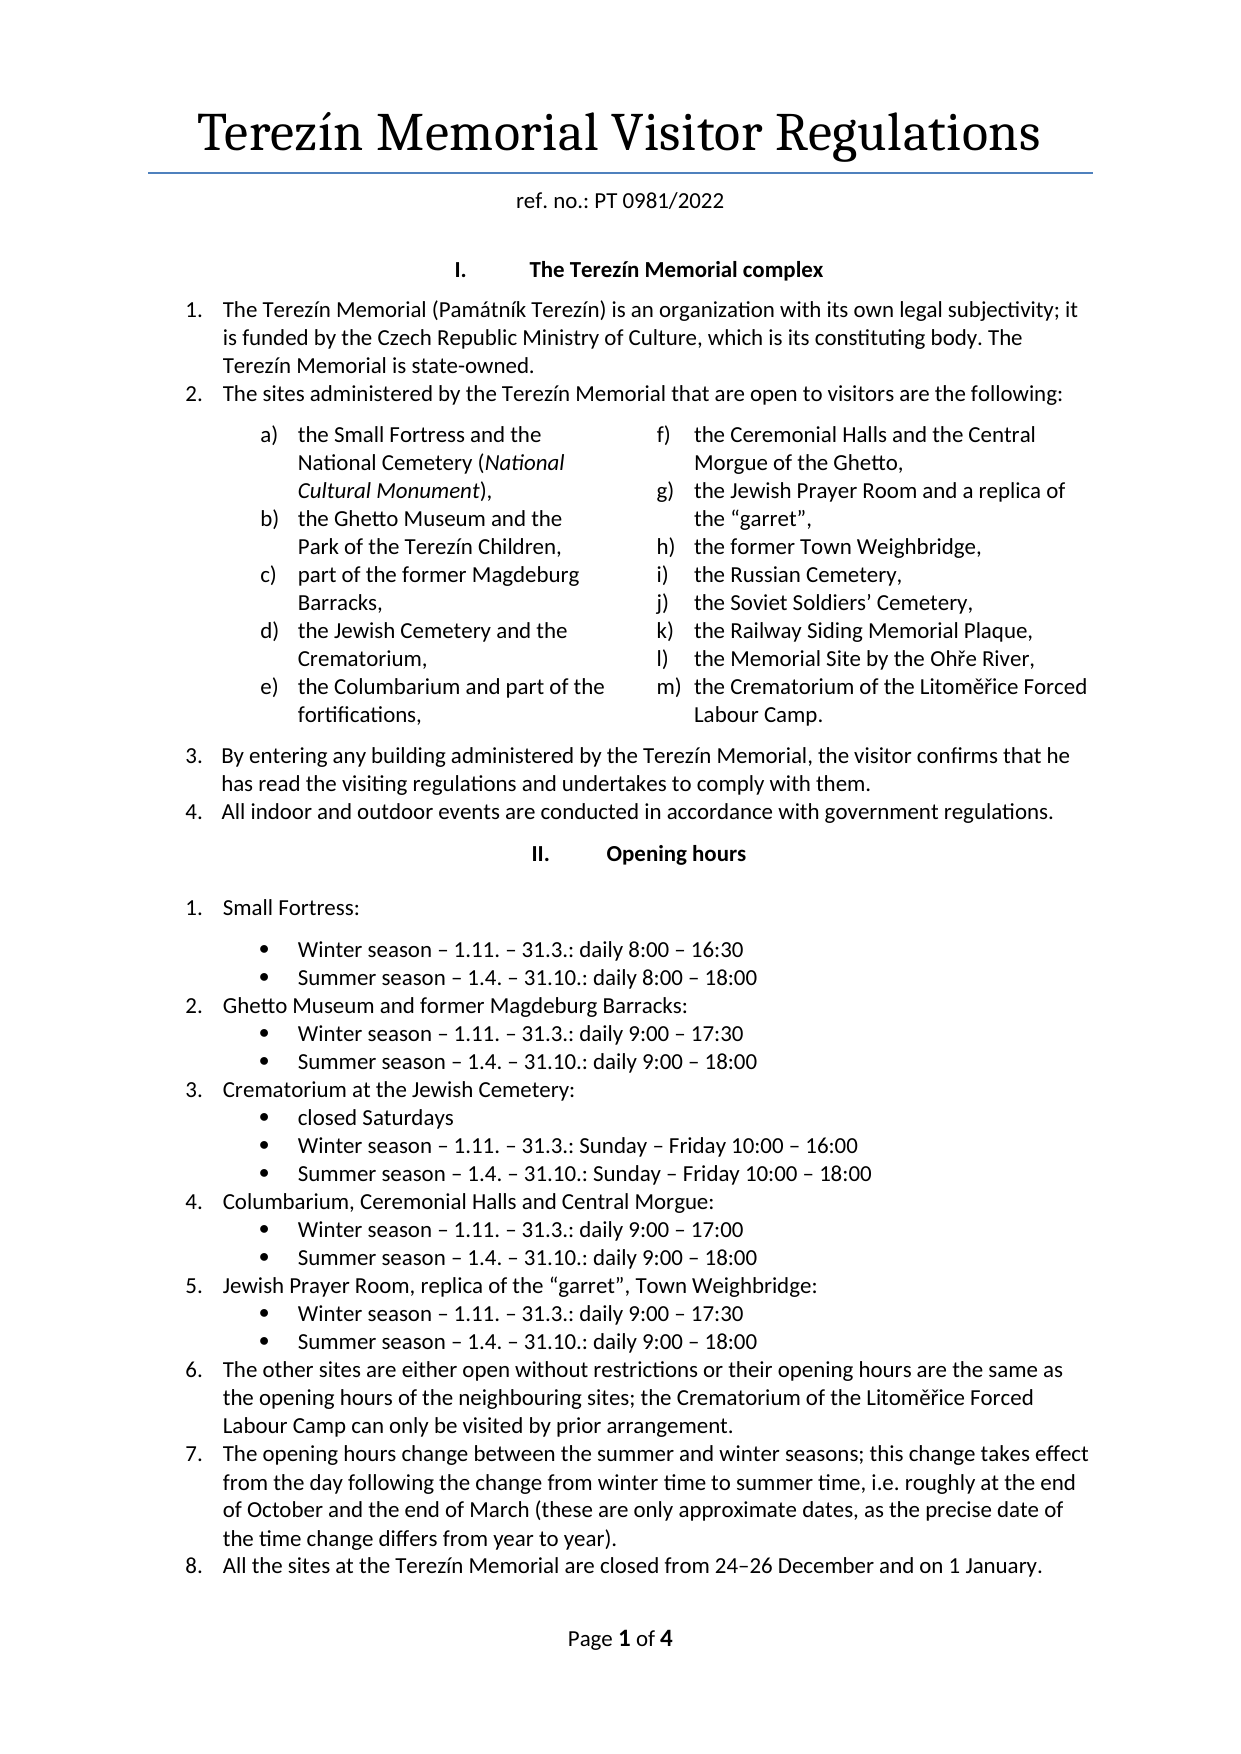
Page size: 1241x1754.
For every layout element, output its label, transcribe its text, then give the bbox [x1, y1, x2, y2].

list the Railway Siding Memorial Plaque, [656, 616, 1093, 644]
list All the sites at the Terezín Memorial are closed from 24–26 December and on 1 January. [185, 1552, 1093, 1580]
list part of the former Magdeburg Barracks, [260, 560, 605, 616]
list 4. All indoor and outdoor events are conducted in accordance with government regulations. [185, 797, 1093, 825]
list The sites administered by the Terezín Memorial that are open to visitors are the following: [185, 379, 1093, 407]
list Summer season – 1.4. – 31.10.: Sunday – Friday 10:00 – 18:00 [260, 1159, 1093, 1187]
list the Small Fortress and the National Cemetery (National Cultural Monument), [260, 420, 605, 504]
list the Ghetto Museum and the Park of the Terezín Children, [260, 504, 605, 560]
list the Crematorium of the Litoměřice Forced Labour Camp. [656, 672, 1093, 728]
list Summer season – 1.4. – 31.10.: daily 8:00 – 18:00 [260, 963, 1093, 991]
list the Ceremonial Halls and the Central Morgue of the Ghetto, [657, 420, 1093, 476]
list Summer season – 1.4. – 31.10.: daily 9:00 – 18:00 [260, 1327, 1093, 1356]
list Crematorium at the Jewish Cemetery: [185, 1075, 1093, 1103]
list the Memorial Site by the Ohře River, [656, 644, 1093, 672]
list Winter season – 1.11. – 31.3.: daily 9:00 – 17:00 [260, 1215, 1093, 1243]
list Winter season – 1.11. – 31.3.: daily 8:00 – 16:30 [260, 935, 1093, 963]
list Jewish Prayer Room, replica of the “garret”, Town Weighbridge: [185, 1271, 1093, 1299]
list the Soviet Soldiers’ Cemetery, [656, 588, 1093, 616]
list Winter season – 1.11. – 31.3.: daily 9:00 – 17:30 [260, 1019, 1093, 1047]
list Opening hours [185, 839, 1093, 867]
text ref. no.: PT 0981/2022 [148, 186, 1093, 214]
list closed Saturdays [260, 1103, 1093, 1131]
list The opening hours change between the summer and winter seasons; this change takes effect from the day following the change from winter time to summer time, i.e. roughly at the end of October and the end of March (these are only approximate dates, as the precise date of the time change differs from year to year). [185, 1439, 1093, 1552]
list the Jewish Cemetery and the Crematorium, [260, 616, 605, 672]
list The other sites are either open without restrictions or their opening hours are the same as the opening hours of the neighbouring sites; the Crematorium of the Litoměřice Forced Labour Camp can only be visited by prior arrangement. [185, 1356, 1093, 1439]
list The Terezín Memorial (Památník Terezín) is an organization with its own legal subjectivity; it is funded by the Czech Republic Ministry of Culture, which is its constituting body. The Terezín Memorial is state-owned. [185, 295, 1093, 379]
list the Russian Cemetery, [656, 560, 1093, 588]
title Terezín Memorial Visitor Regulations [148, 101, 1093, 172]
list Summer season – 1.4. – 31.10.: daily 9:00 – 18:00 [260, 1243, 1093, 1271]
list the Columbarium and part of the fortifications, [260, 672, 605, 728]
list Summer season – 1.4. – 31.10.: daily 9:00 – 18:00 [260, 1047, 1093, 1075]
list the Jewish Prayer Room and a replica of the “garret”, [656, 476, 1093, 532]
list Small Fortress: [185, 893, 1093, 921]
list Columbarium, Ceremonial Halls and Central Morgue: [185, 1187, 1093, 1215]
list 3. By entering any building administered by the Terezín Memorial, the visitor confirms that he has read the visiting regulations and undertakes to comply with them. [185, 741, 1093, 797]
list Winter season – 1.11. – 31.3.: daily 9:00 – 17:30 [260, 1299, 1093, 1327]
list The Terezín Memorial complex [185, 255, 1093, 283]
list Ghetto Museum and former Magdeburg Barracks: [185, 991, 1093, 1019]
list the former Town Weighbridge, [656, 532, 1093, 560]
list Winter season – 1.11. – 31.3.: Sunday – Friday 10:00 – 16:00 [260, 1131, 1093, 1159]
